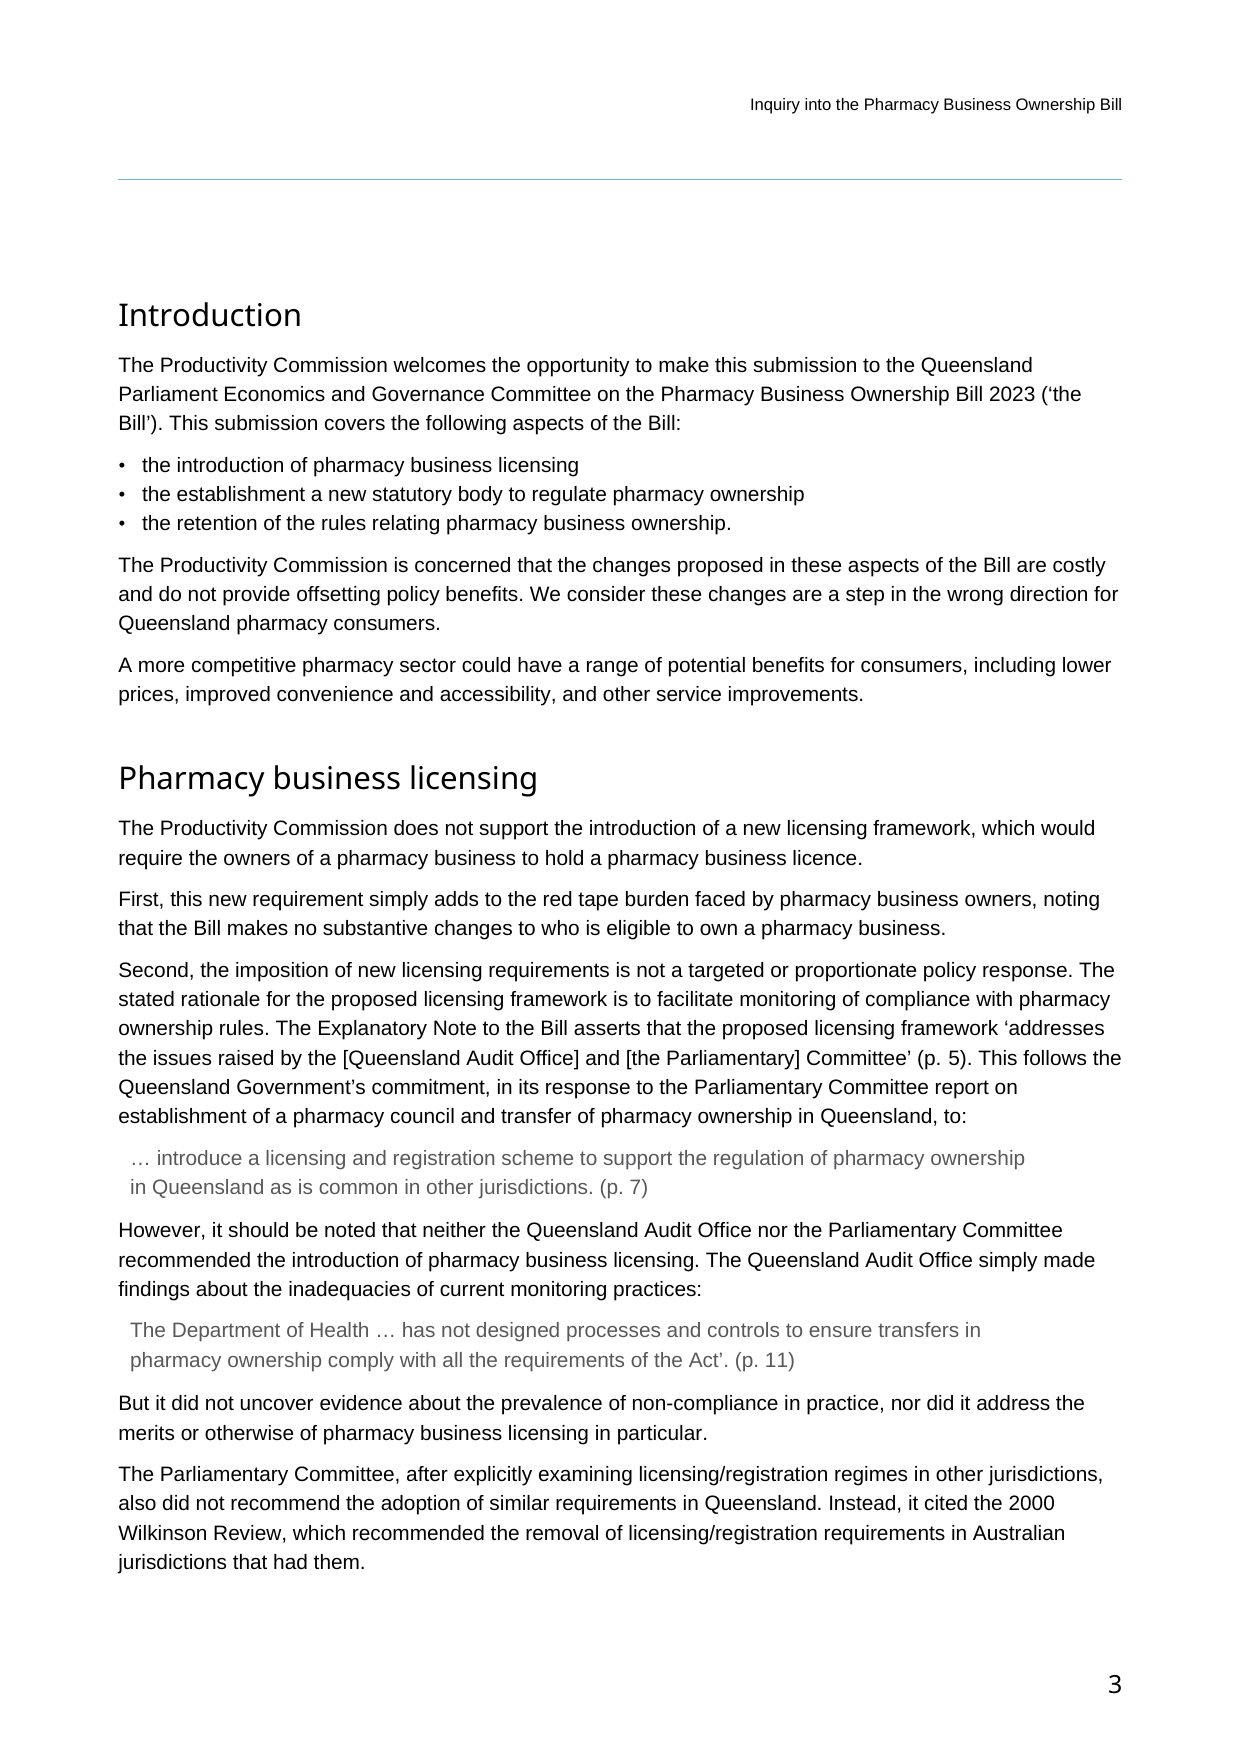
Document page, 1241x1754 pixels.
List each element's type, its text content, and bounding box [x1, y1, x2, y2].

text The Productivity Commission welcomes the opportunity to make this submission to the Queensland Parliament Economics and Governance Committee on the Pharmacy Business Ownership Bill 2023 (‘the Bill’). This submission covers the following aspects of the Bill: [118, 348, 1122, 435]
text But it did not uncover evidence about the prevalence of non-compliance in practice, nor did it address the merits or otherwise of pharmacy business licensing in particular. [118, 1386, 1122, 1444]
subtitle Pharmacy business licensing [118, 756, 886, 798]
text A more competitive pharmacy sector could have a range of potential benefits for consumers, including lower prices, improved convenience and accessibility, and other service improvements. [118, 648, 1122, 706]
subtitle Introduction [118, 292, 886, 335]
text The Department of Health … has not designed processes and controls to ensure transfers in pharmacy ownership comply with all the requirements of the Act’. (p. 11) [130, 1313, 1033, 1371]
list the retention of the rules relating pharmacy business ownership. [118, 506, 1122, 535]
text The Productivity Commission does not support the introduction of a new licensing framework, which would require the owners of a pharmacy business to hold a pharmacy business licence. [118, 811, 1122, 869]
list the establishment a new statutory body to regulate pharmacy ownership [118, 477, 1122, 506]
text Second, the imposition of new licensing requirements is not a targeted or proportionate policy response. The stated rationale for the proposed licensing framework is to facilitate monitoring of compliance with pharmacy ownership rules. The Explanatory Note to the Bill asserts that the proposed licensing framework ‘addresses the issues raised by the [Queensland Audit Office] and [the Parliamentary] Committee’ (p. 5). This follows the Queensland Government’s commitment, in its response to the Parliamentary Committee report on establishment of a pharmacy council and transfer of pharmacy ownership in Queensland, to: [118, 953, 1122, 1128]
text The Productivity Commission is concerned that the changes proposed in these aspects of the Bill are costly and do not provide offsetting policy benefits. We consider these changes are a step in the wrong direction for Queensland pharmacy consumers. [118, 548, 1122, 635]
text However, it should be noted that neither the Queensland Audit Office nor the Parliamentary Committee recommended the introduction of pharmacy business licensing. The Queensland Audit Office simply made findings about the inadequacies of current monitoring practices: [118, 1213, 1122, 1301]
text … introduce a licensing and registration scheme to support the regulation of pharmacy ownership in Queensland as is common in other jurisdictions. (p. 7) [130, 1140, 1033, 1198]
text The Parliamentary Committee, after explicitly examining licensing/registration regimes in other jurisdictions, also did not recommend the adoption of similar requirements in Queensland. Instead, it cited the 2000 Wilkinson Review, which recommended the removal of licensing/registration requirements in Australian jurisdictions that had them. [118, 1457, 1122, 1573]
text First, this new requirement simply adds to the red tape burden faced by pharmacy business owners, noting that the Bill makes no substantive changes to who is eligible to own a pharmacy business. [118, 882, 1122, 940]
list the introduction of pharmacy business licensing [118, 448, 1122, 477]
